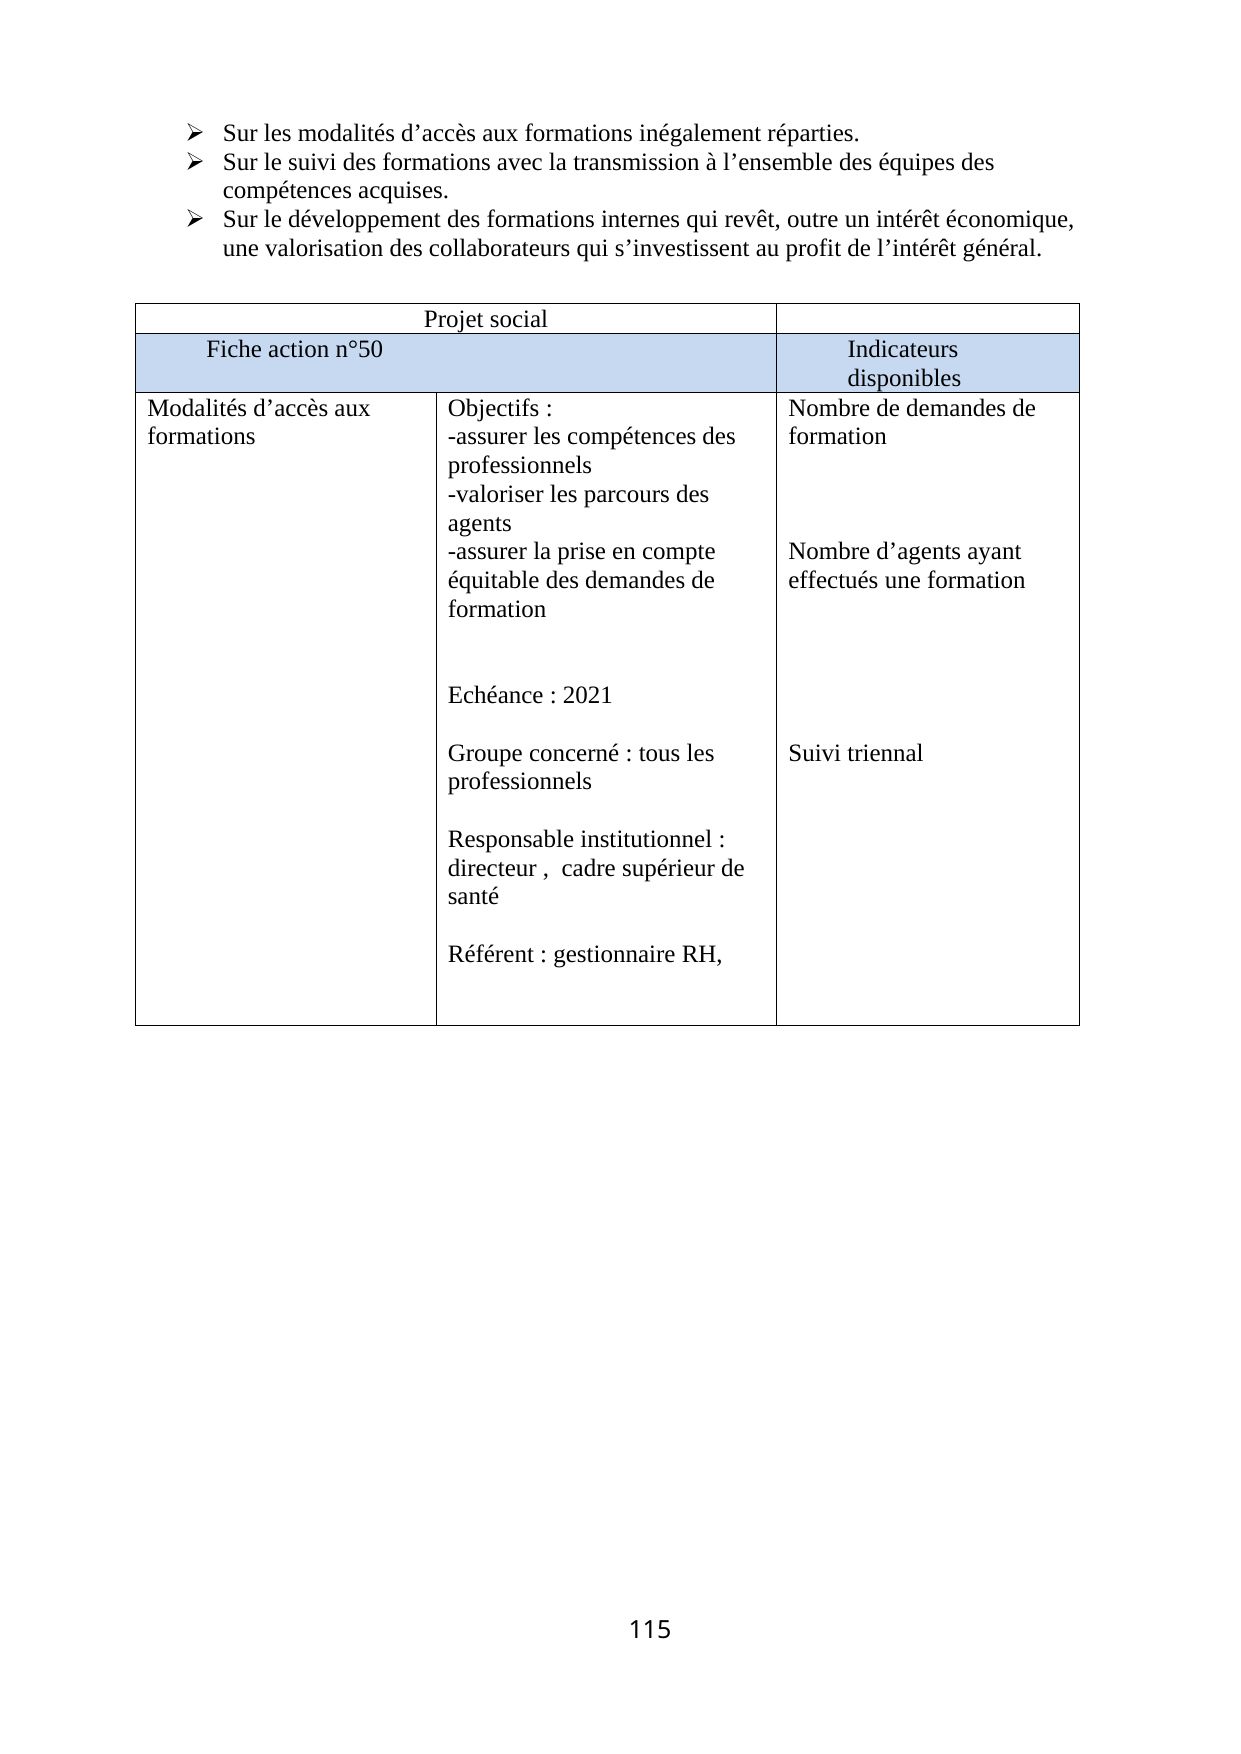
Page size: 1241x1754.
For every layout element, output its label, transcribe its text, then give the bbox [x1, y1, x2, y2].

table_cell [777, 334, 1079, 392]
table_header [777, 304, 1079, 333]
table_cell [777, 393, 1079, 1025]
list Sur le développement des formations internes qui revêt, outre un intérêt économique, une valorisation des collaborateurs qui s’investissent au profit de l’intérêt général. [185, 204, 1093, 262]
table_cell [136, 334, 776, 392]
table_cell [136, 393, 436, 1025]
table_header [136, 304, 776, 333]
list Sur les modalités d’accès aux formations inégalement réparties. [185, 118, 1093, 147]
list Sur le suivi des formations avec la transmission à l’ensemble des équipes des compétences acquises. [185, 147, 1093, 204]
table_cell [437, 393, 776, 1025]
